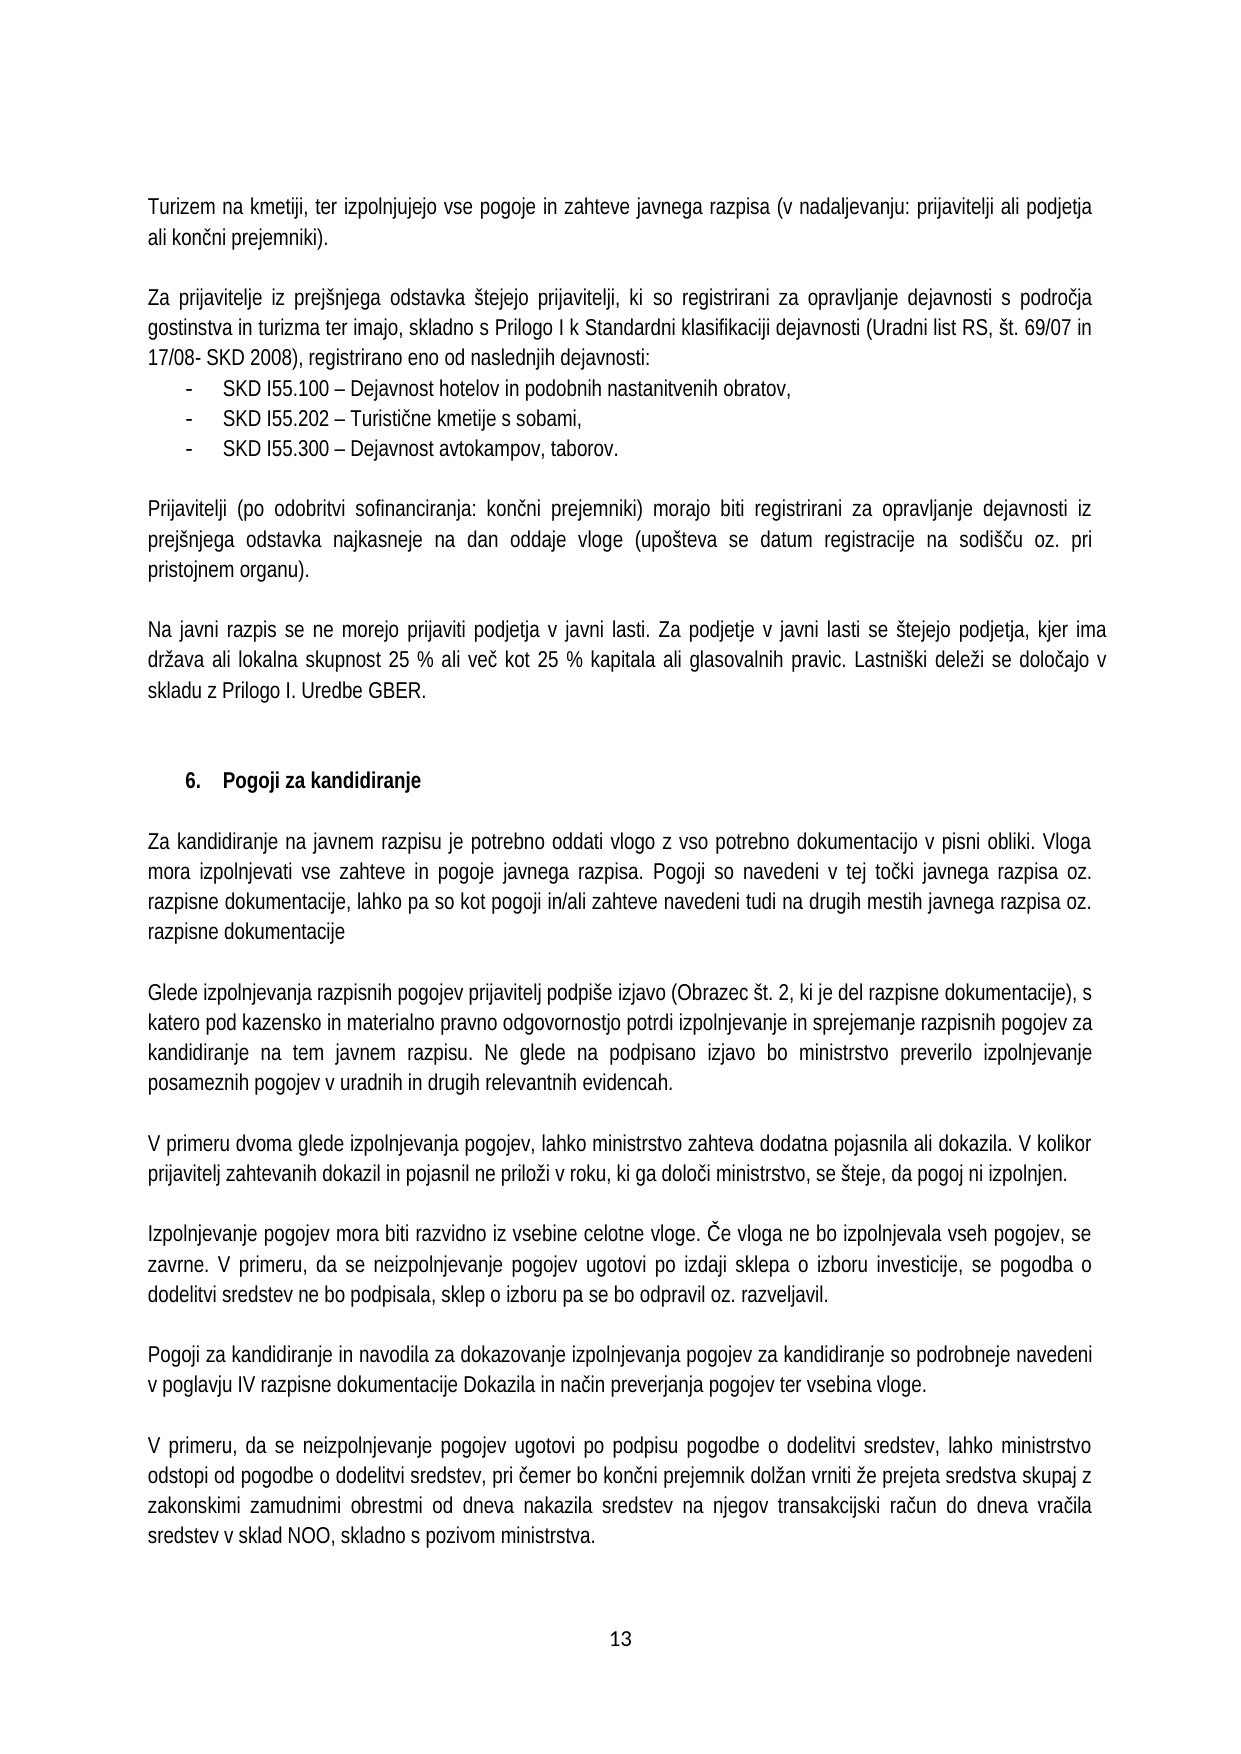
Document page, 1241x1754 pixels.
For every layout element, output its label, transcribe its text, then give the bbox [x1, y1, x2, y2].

list SKD I55.100 – Dejavnost hotelov in podobnih nastanitvenih obratov, [185, 374, 1093, 401]
text V primeru, da se neizpolnjevanje pogojev ugotovi po podpisu pogodbe o dodelitvi sredstev, lahko ministrstvo odstopi od pogodbe o dodelitvi sredstev, pri čemer bo končni prejemnik dolžan vrniti že prejeta sredstva skupaj z zakonskimi zamudnimi obrestmi od dneva nakazila sredstev na njegov transakcijski račun do dneva vračila sredstev v sklad NOO, skladno s pozivom ministrstva. [148, 1432, 1093, 1549]
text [148, 193, 1093, 250]
list SKD I55.202 – Turistične kmetije s sobami, [185, 405, 1093, 431]
text Za prijavitelje iz prejšnjega odstavka štejejo prijavitelji, ki so registrirani za opravljanje dejavnosti s področja gostinstva in turizma ter imajo, skladno s Prilogo I k Standardni klasifikaciji dejavnosti (Uradni list RS, št. 69/07 in 17/08- SKD 2008), registrirano eno od naslednjih dejavnosti: [148, 284, 1093, 371]
text Glede izpolnjevanja razpisnih pogojev prijavitelj podpiše izjavo (Obrazec št. 2, ki je del razpisne dokumentacije), s katero pod kazensko in materialno pravno odgovornostjo potrdi izpolnjevanje in sprejemanje razpisnih pogojev za kandidiranje na tem javnem razpisu. Ne glede na podpisano izjavo bo ministrstvo preverilo izpolnjevanje posameznih pogojev v uradnih in drugih relevantnih evidencah. [148, 979, 1093, 1096]
text V primeru dvoma glede izpolnjevanja pogojev, lahko ministrstvo zahteva dodatna pojasnila ali dokazila. V kolikor prijavitelj zahtevanih dokazil in pojasnil ne priloži v roku, ki ga določi ministrstvo, se šteje, da pogoj ni izpolnjen. [148, 1130, 1093, 1186]
text Prijavitelji (po odobritvi sofinanciranja: končni prejemniki) morajo biti registrirani za opravljanje dejavnosti iz prejšnjega odstavka najkasneje na dan oddaje vloge (upošteva se datum registracije na sodišču oz. pri pristojnem organu). [148, 495, 1093, 582]
subtitle Pogoji za kandidiranje [185, 767, 1093, 794]
text Pogoji za kandidiranje in navodila za dokazovanje izpolnjevanja pogojev za kandidiranje so podrobneje navedeni v poglavju IV razpisne dokumentacije Dokazila in način preverjanja pogojev ter vsebina vloge. [148, 1341, 1093, 1398]
text Na javni razpis se ne morejo prijaviti podjetja v javni lasti. Za podjetje v javni lasti se štejejo podjetja, kjer ima država ali lokalna skupnost 25 % ali več kot 25 % kapitala ali glasovalnih pravic. Lastniški deleži se določajo v skladu z Prilogo I. Uredbe GBER. [148, 616, 1107, 703]
text Za kandidiranje na javnem razpisu je potrebno oddati vlogo z vso potrebno dokumentacijo v pisni obliki. Vloga mora izpolnjevati vse zahteve in pogoje javnega razpisa. Pogoji so navedeni v tej točki javnega razpisa oz. razpisne dokumentacije, lahko pa so kot pogoji in/ali zahteve navedeni tudi na drugih mestih javnega razpisa oz. razpisne dokumentacije [148, 828, 1093, 945]
list SKD I55.300 – Dejavnost avtokampov, taborov. [185, 435, 1093, 461]
text Izpolnjevanje pogojev mora biti razvidno iz vsebine celotne vloge. Če vloga ne bo izpolnjevala vseh pogojev, se zavrne. V primeru, da se neizpolnjevanje pogojev ugotovi po izdaji sklepa o izboru investicije, se pogodba o dodelitvi sredstev ne bo podpisala, sklep o izboru pa se bo odpravil oz. razveljavil. [148, 1220, 1093, 1307]
